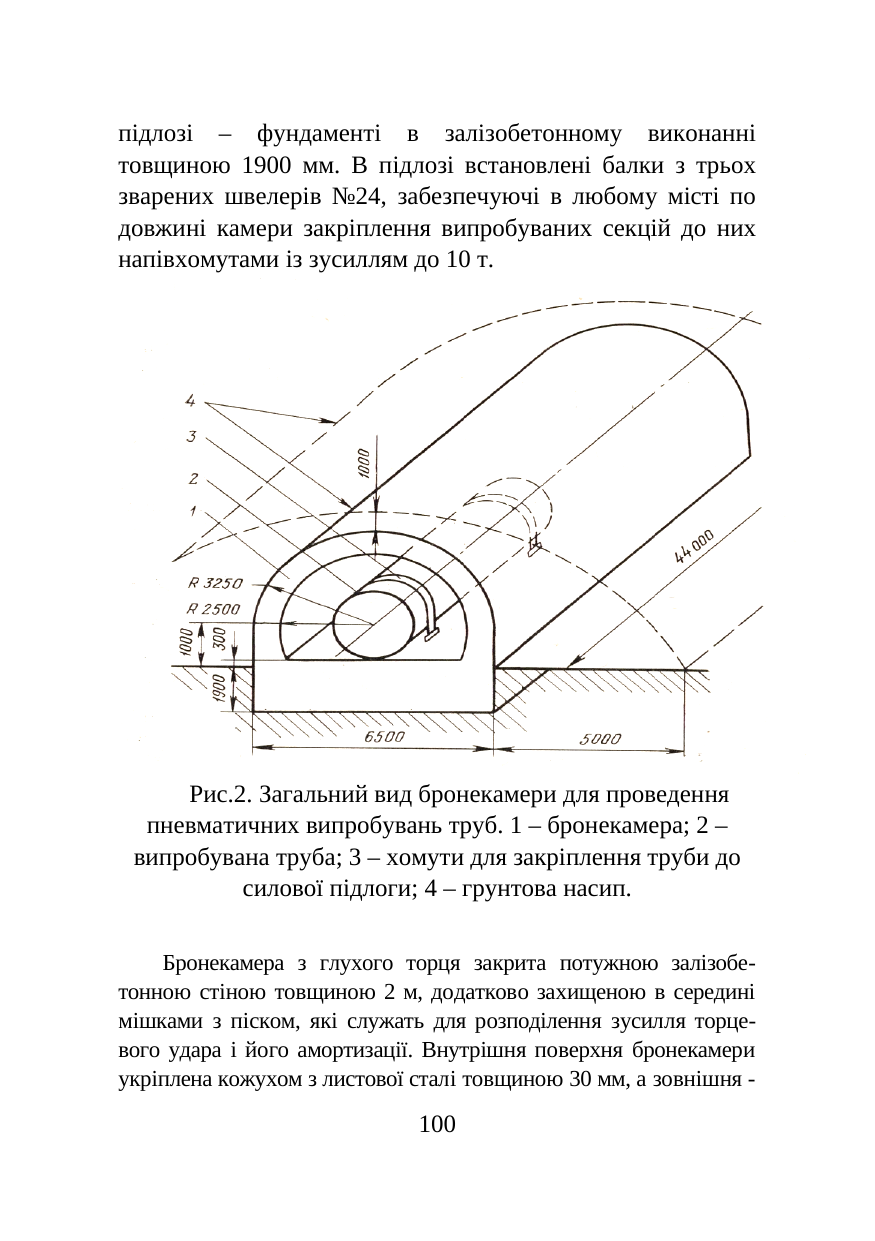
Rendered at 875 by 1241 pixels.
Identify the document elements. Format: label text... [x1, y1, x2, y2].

text Рис.2. Загальний вид бронекамери для проведення пневматичних випробувань труб. 1 – бронекамера; 2 – випробувана труба; 3 – хомути для закріплення труби до силовоï підлоги; 4 – грунтова насип. [118, 779, 756, 902]
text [118, 118, 756, 273]
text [118, 949, 756, 1091]
